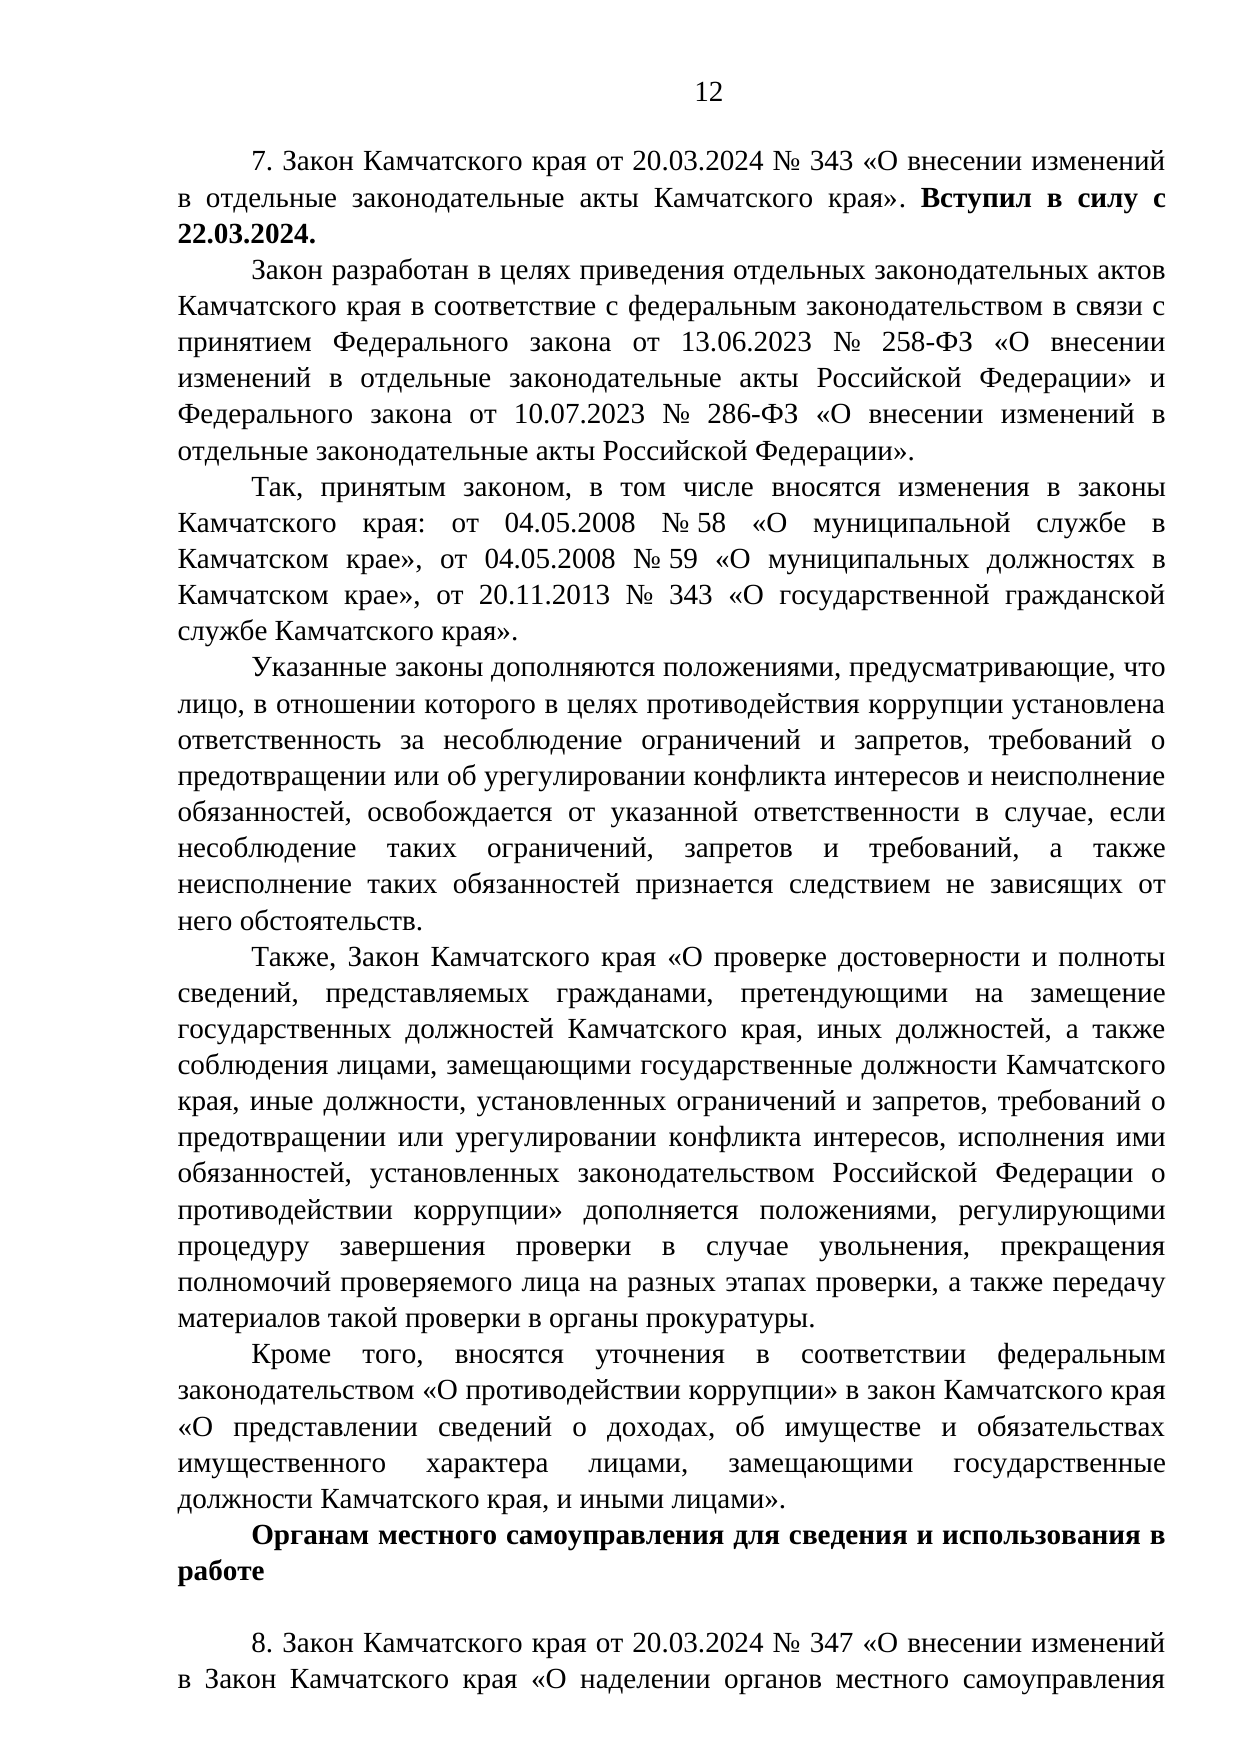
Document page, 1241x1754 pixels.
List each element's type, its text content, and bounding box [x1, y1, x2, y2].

text Так, принятым законом, в том числе вносятся изменения в законы Камчатского края: от 04.05.2008 № 58 «О муниципальной службе в Камчатском крае», от 04.05.2008 № 59 «О муниципальных должностях в Камчатском крае», от 20.11.2013 № 343 «О государственной гражданской службе Камчатского края». [177, 611, 1166, 647]
text 7. Закон Камчатского края от 20.03.2024 № 343 «О внесении изменений в отдельные законодательные акты Камчатского края». Вступил в силу с 22.03.2024. [177, 143, 1166, 249]
text Кроме того, вносятся уточнения в соответствии федеральным законодательством «О противодействии коррупции» в закон Камчатского края «О представлении сведений о доходах, об имуществе и обязательствах имущественного характера лицами, замещающими государственные должности Камчатского края, и иными лицами». [177, 1336, 1166, 1514]
text Закон разработан в целях приведения отдельных законодательных актов Камчатского края в соответствие с федеральным законодательством в связи с принятием Федерального закона от 13.06.2023 № 258-ФЗ «О внесении изменений в отдельные законодательные акты Российской Федерации» и Федерального закона от 10.07.2023 № 286-ФЗ «О внесении изменений в отдельные законодательные акты Российской Федерации». [177, 430, 1166, 466]
text Органам местного самоуправления для сведения и использования в работе [177, 1517, 1166, 1587]
text Закон разработан в целях приведения отдельных законодательных актов Камчатского края в соответствие с федеральным законодательством в связи с принятием Федерального закона от 13.06.2023 № 258-ФЗ «О внесении изменений в отдельные законодательные акты Российской Федерации» и Федерального закона от 10.07.2023 № 286-ФЗ «О внесении изменений в отдельные законодательные акты Российской Федерации». [177, 252, 1166, 288]
text Так, принятым законом, в том числе вносятся изменения в законы Камчатского края: от 04.05.2008 № 58 «О муниципальной службе в Камчатском крае», от 04.05.2008 № 59 «О муниципальных должностях в Камчатском крае», от 20.11.2013 № 343 «О государственной гражданской службе Камчатского края». [177, 469, 1166, 577]
text Также, Закон Камчатского края «О проверке достоверности и полноты сведений, представляемых гражданами, претендующими на замещение государственных должностей Камчатского края, иных должностей, а также соблюдения лицами, замещающими государственные должности Камчатского края, иные должности, установленных ограничений и запретов, требований о предотвращении или урегулировании конфликта интересов, исполнения ими обязанностей, установленных законодательством Российской Федерации о противодействии коррупции» дополняется положениями, регулирующими процедуру завершения проверки в случае увольнения, прекращения полномочий проверяемого лица на разных этапах проверки, а также передачу материалов такой проверки в органы прокуратуры. [177, 939, 1166, 1334]
text Указанные законы дополняются положениями, предусматривающие, что лицо, в отношении которого в целях противодействия коррупции установлена ответственность за несоблюдение ограничений и запретов, требований о предотвращении или об урегулировании конфликта интересов и неисполнение обязанностей, освобождается от указанной ответственности в случае, если несоблюдение таких ограничений, запретов и требований, а также неисполнение таких обязанностей признается следствием не зависящих от него обстоятельств. [177, 649, 1166, 936]
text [177, 1626, 1166, 1695]
